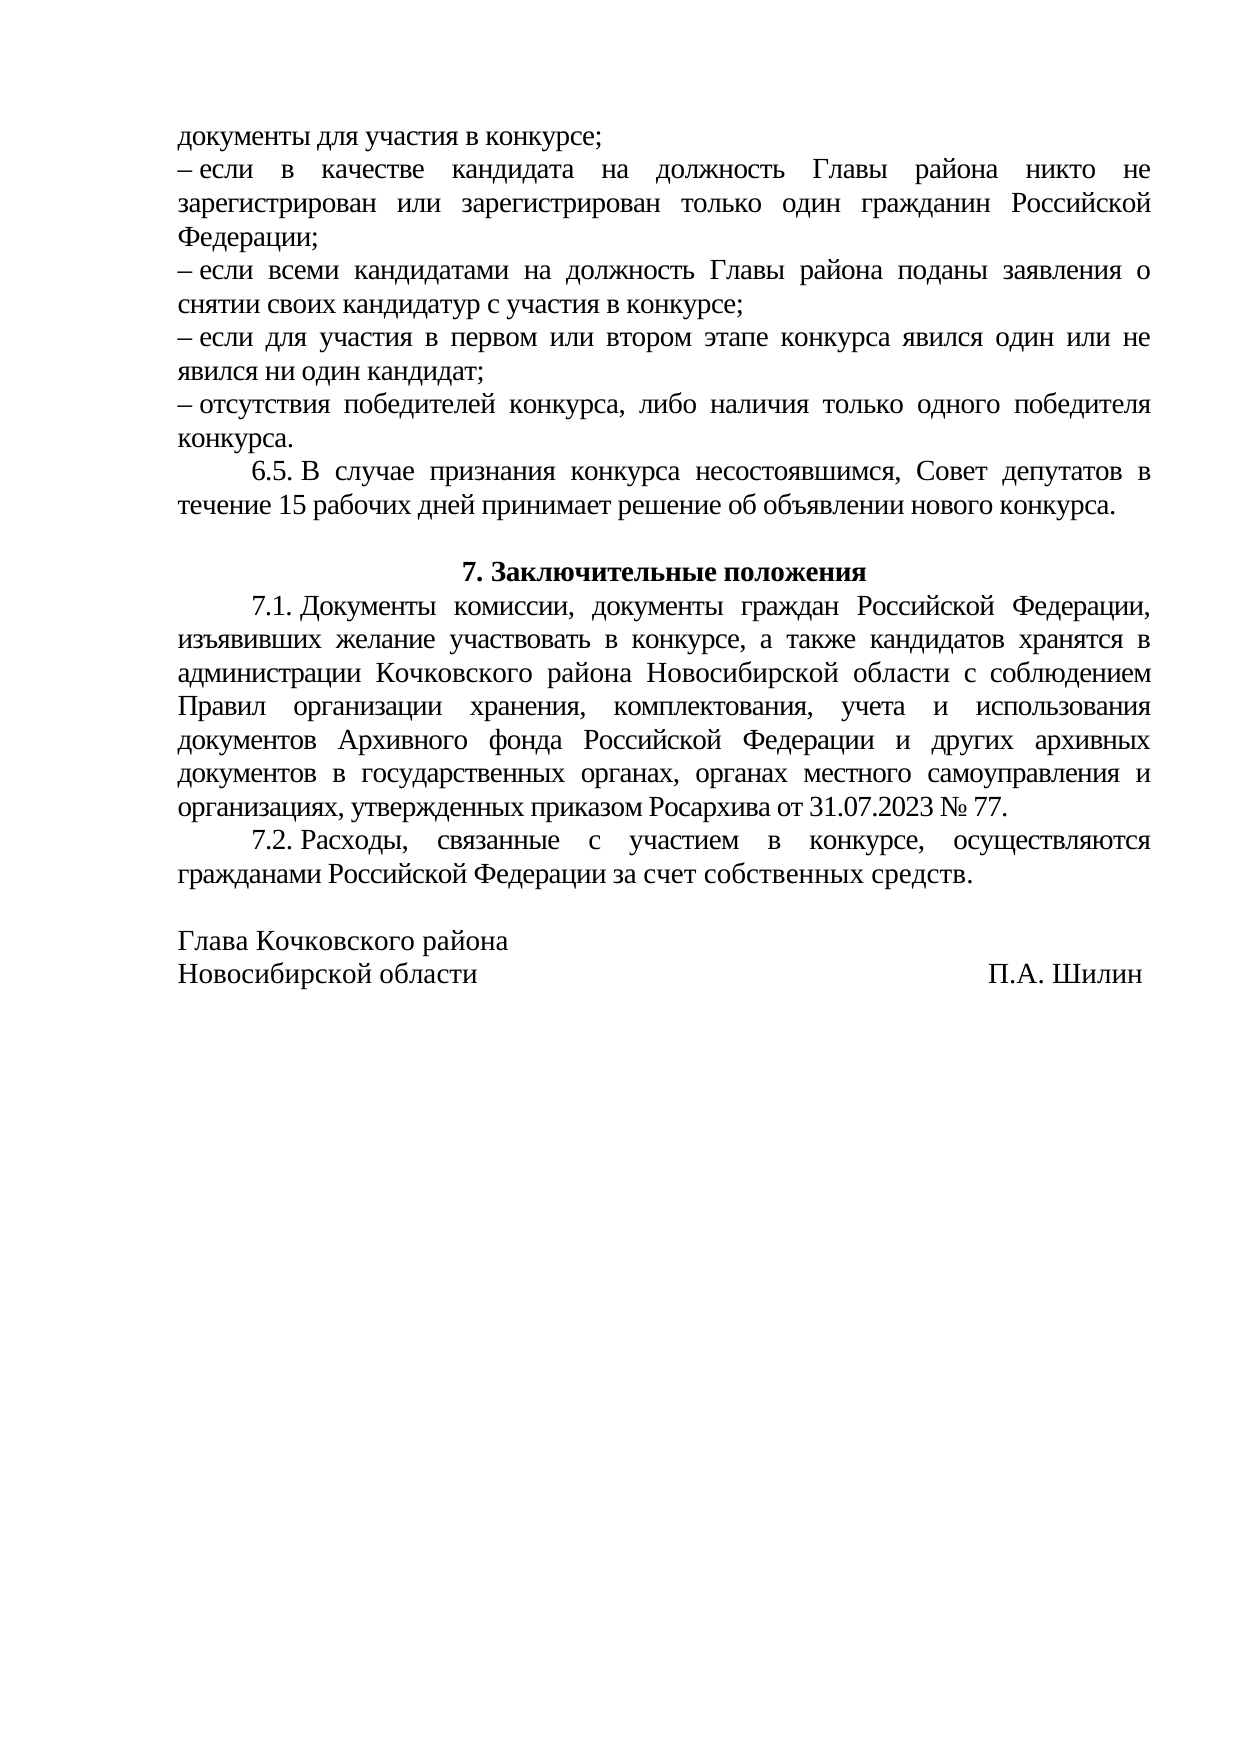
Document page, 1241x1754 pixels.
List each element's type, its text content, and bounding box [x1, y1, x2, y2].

text 6.5. В случае признания конкурса несостоявшимся, Совет депутатов в течение 15 рабочих дней принимает решение об объявлении нового конкурса. [177, 453, 1152, 521]
text 7.2. Расходы, связанные с участием в конкурсе, осуществляются гражданами Российской Федерации за счет собственных средств. [177, 822, 1152, 889]
text Глава Кочковского района [177, 923, 1152, 957]
text ‒ если в качестве кандидата на должность Главы района никто не зарегистрирован или зарегистрирован только один гражданин Российской Федерации; [177, 152, 1152, 252]
text Новосибирской области П.А. Шилин [177, 957, 1152, 990]
text ‒ если для участия в первом или втором этапе конкурса явился один или не явился ни один кандидат; [177, 319, 1152, 386]
text ‒ отсутствия победителей конкурса, либо наличия только одного победителя конкурса. [177, 386, 1152, 453]
text 7. Заключительные положения [177, 554, 1152, 588]
text 7.1. Документы комиссии, документы граждан Российской Федерации, изъявивших желание участвовать в конкурсе, а также кандидатов хранятся в администрации Кочковского района Новосибирской области с соблюдением Правил организации хранения, комплектования, учета и использования документов Архивного фонда Российской Федерации и других архивных документов в государственных органах, органах местного самоуправления и организациях, утвержденных приказом Росархива от 31.07.2023 № 77. [177, 588, 1152, 822]
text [177, 118, 1152, 152]
text ‒ если всеми кандидатами на должность Главы района поданы заявления о снятии своих кандидатур с участия в конкурсе; [177, 252, 1152, 319]
